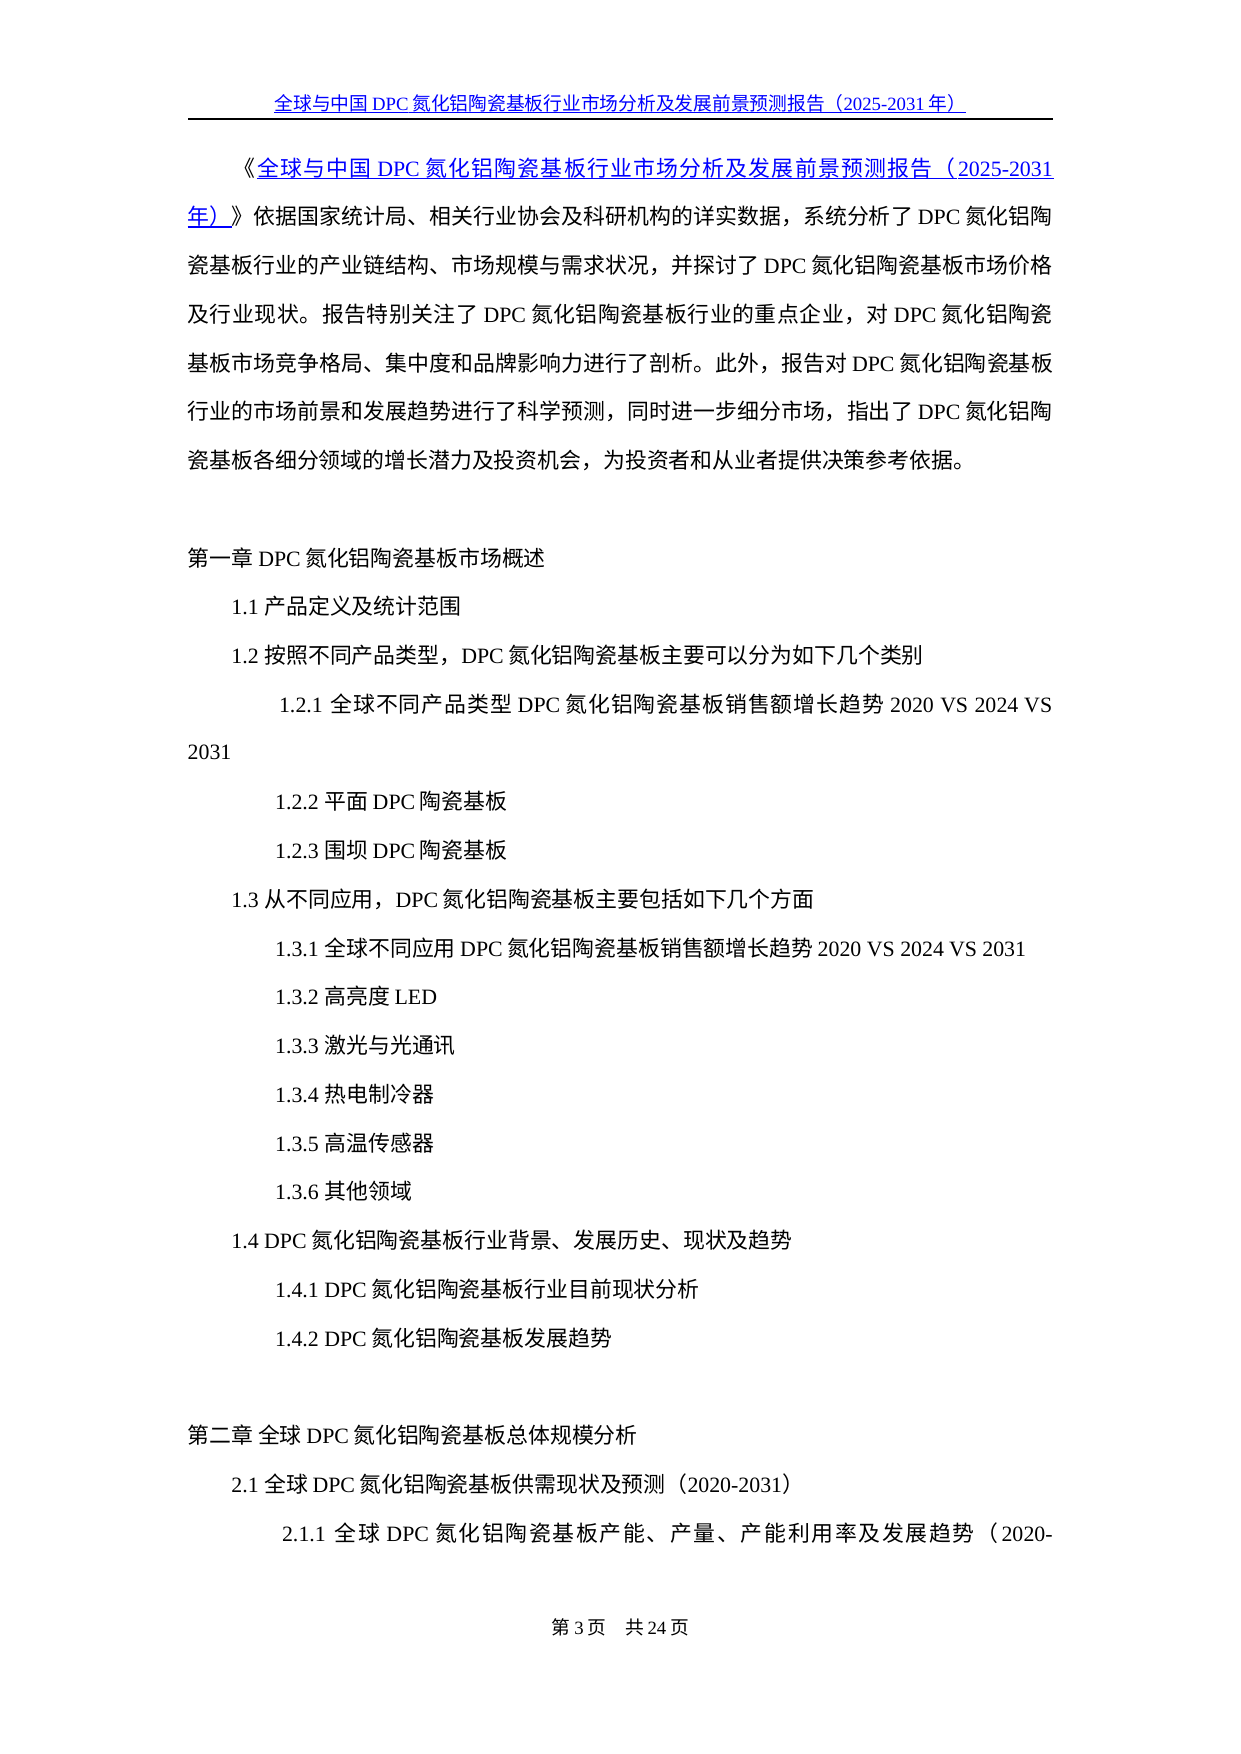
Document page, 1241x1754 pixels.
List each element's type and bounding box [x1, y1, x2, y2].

text [187, 150, 1053, 1548]
